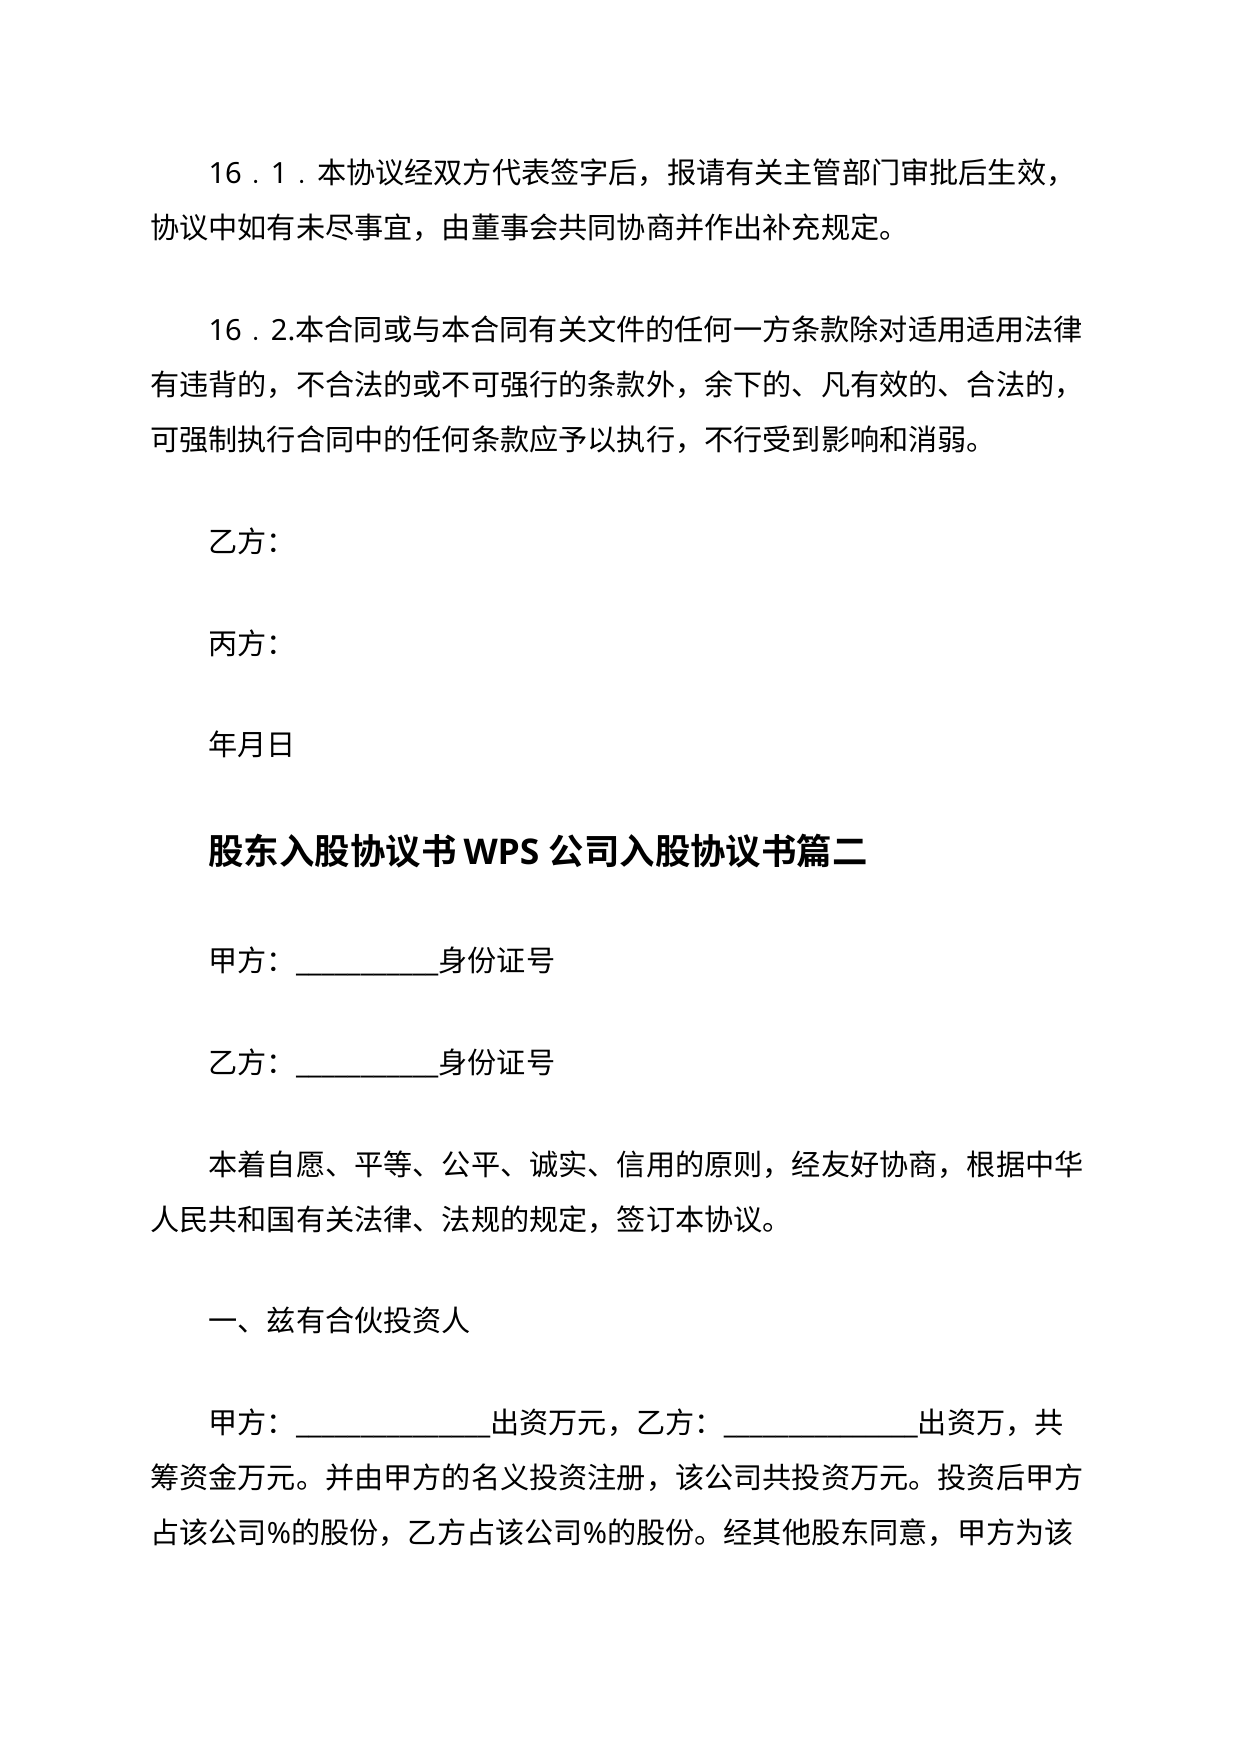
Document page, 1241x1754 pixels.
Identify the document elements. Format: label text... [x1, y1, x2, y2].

text 甲方：___________身份证号 [150, 937, 1090, 980]
text 16﹒1﹒本协议经双方代表签字后，报请有关主管部门审批后生效，协议中如有未尽事宜，由董事会共同协商并作出补充规定。 [150, 150, 1090, 247]
text 一、兹有合伙投资人 [150, 1298, 1090, 1340]
text 乙方：___________身份证号 [150, 1039, 1090, 1082]
text 本着自愿、平等、公平、诚实、信用的原则，经友好协商，根据中华人民共和国有关法律、法规的规定，签订本协议。 [150, 1141, 1090, 1238]
text 16﹒2.本合同或与本合同有关文件的任何一方条款除对适用适用法律有违背的，不合法的或不可强行的条款外，余下的、凡有效的、合法的，可强制执行合同中的任何条款应予以执行，不行受到影响和消弱。 [150, 307, 1090, 459]
text 股东入股协议书WPS 公司入股协议书篇二 [150, 824, 1090, 875]
text 乙方： [150, 518, 1090, 561]
text 年月日 [150, 722, 1090, 764]
text 丙方： [150, 620, 1090, 662]
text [150, 1400, 1090, 1552]
